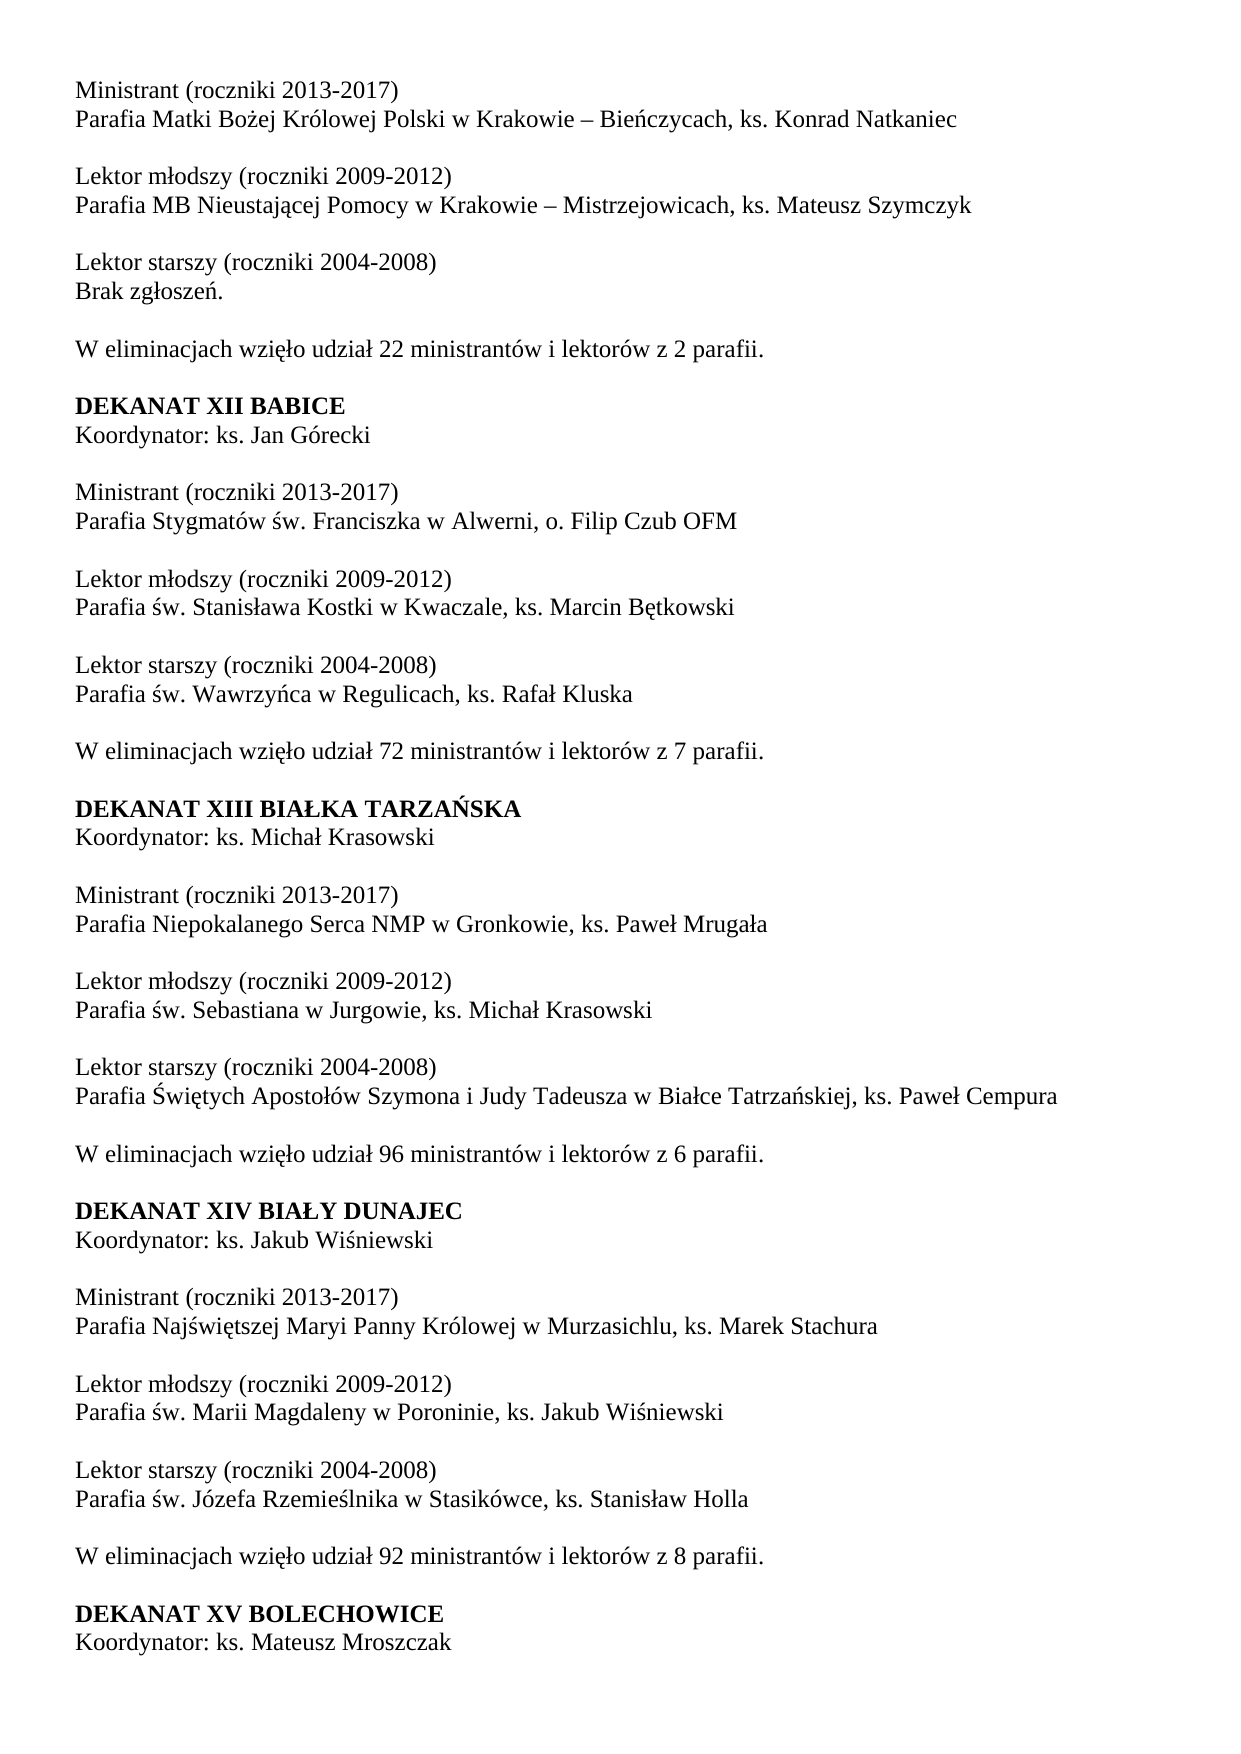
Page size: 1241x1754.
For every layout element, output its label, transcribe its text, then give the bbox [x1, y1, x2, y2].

text Parafia Świętych Apostołów Szymona i Judy Tadeusza w Białce Tatrzańskiej, ks. Paweł Cempura [75, 1081, 1165, 1110]
text DEKANAT XV BOLECHOWICE [75, 1599, 1165, 1627]
text W eliminacjach wzięło udział 22 ministrantów i lektorów z 2 parafii. [75, 334, 1165, 362]
text W eliminacjach wzięło udział 96 ministrantów i lektorów z 6 parafii. [75, 1139, 1165, 1167]
text Parafia Niepokalanego Serca NMP w Gronkowie, ks. Paweł Mrugała [75, 909, 1165, 937]
text Parafia Najświętszej Maryi Panny Królowej w Murzasichlu, ks. Marek Stachura [75, 1311, 1165, 1340]
text Parafia św. Stanisława Kostki w Kwaczale, ks. Marcin Bętkowski [75, 592, 1165, 621]
text Parafia Stygmatów św. Franciszka w Alwerni, o. Filip Czub OFM [75, 506, 1165, 535]
text Ministrant (roczniki 2013-2017) [75, 75, 1165, 104]
text Lektor młodszy (roczniki 2009-2012) [75, 161, 1165, 190]
text Koordynator: ks. Jakub Wiśniewski [75, 1225, 1165, 1254]
text Lektor starszy (roczniki 2004-2008) [75, 1455, 1165, 1484]
text DEKANAT XII BABICE [75, 391, 1165, 420]
text Koordynator: ks. Jan Górecki [75, 420, 1165, 449]
text Lektor starszy (roczniki 2004-2008) [75, 650, 1165, 679]
text Parafia św. Józefa Rzemieślnika w Stasikówce, ks. Stanisław Holla [75, 1484, 1165, 1512]
text Parafia św. Sebastiana w Jurgowie, ks. Michał Krasowski [75, 995, 1165, 1024]
text Lektor młodszy (roczniki 2009-2012) [75, 1369, 1165, 1397]
text W eliminacjach wzięło udział 72 ministrantów i lektorów z 7 parafii. [75, 736, 1165, 765]
text Lektor młodszy (roczniki 2009-2012) [75, 966, 1165, 995]
text Ministrant (roczniki 2013-2017) [75, 477, 1165, 506]
text Brak zgłoszeń. [75, 276, 1165, 305]
text Parafia św. Wawrzyńca w Regulicach, ks. Rafał Kluska [75, 679, 1165, 707]
text Parafia Matki Bożej Królowej Polski w Krakowie – Bieńczycach, ks. Konrad Natkaniec [75, 104, 1165, 132]
text Parafia św. Marii Magdaleny w Poroninie, ks. Jakub Wiśniewski [75, 1397, 1165, 1426]
text Lektor młodszy (roczniki 2009-2012) [75, 564, 1165, 592]
text Koordynator: ks. Michał Krasowski [75, 822, 1165, 851]
text W eliminacjach wzięło udział 92 ministrantów i lektorów z 8 parafii. [75, 1541, 1165, 1570]
text Ministrant (roczniki 2013-2017) [75, 1282, 1165, 1311]
text Parafia MB Nieustającej Pomocy w Krakowie – Mistrzejowicach, ks. Mateusz Szymczyk [75, 190, 1165, 219]
text Ministrant (roczniki 2013-2017) [75, 880, 1165, 909]
text Lektor starszy (roczniki 2004-2008) [75, 247, 1165, 276]
text DEKANAT XIII BIAŁKA TARZAŃSKA [75, 794, 1165, 822]
text Koordynator: ks. Mateusz Mroszczak [75, 1627, 1165, 1656]
text Lektor starszy (roczniki 2004-2008) [75, 1052, 1165, 1081]
text DEKANAT XIV BIAŁY DUNAJEC [75, 1196, 1165, 1225]
